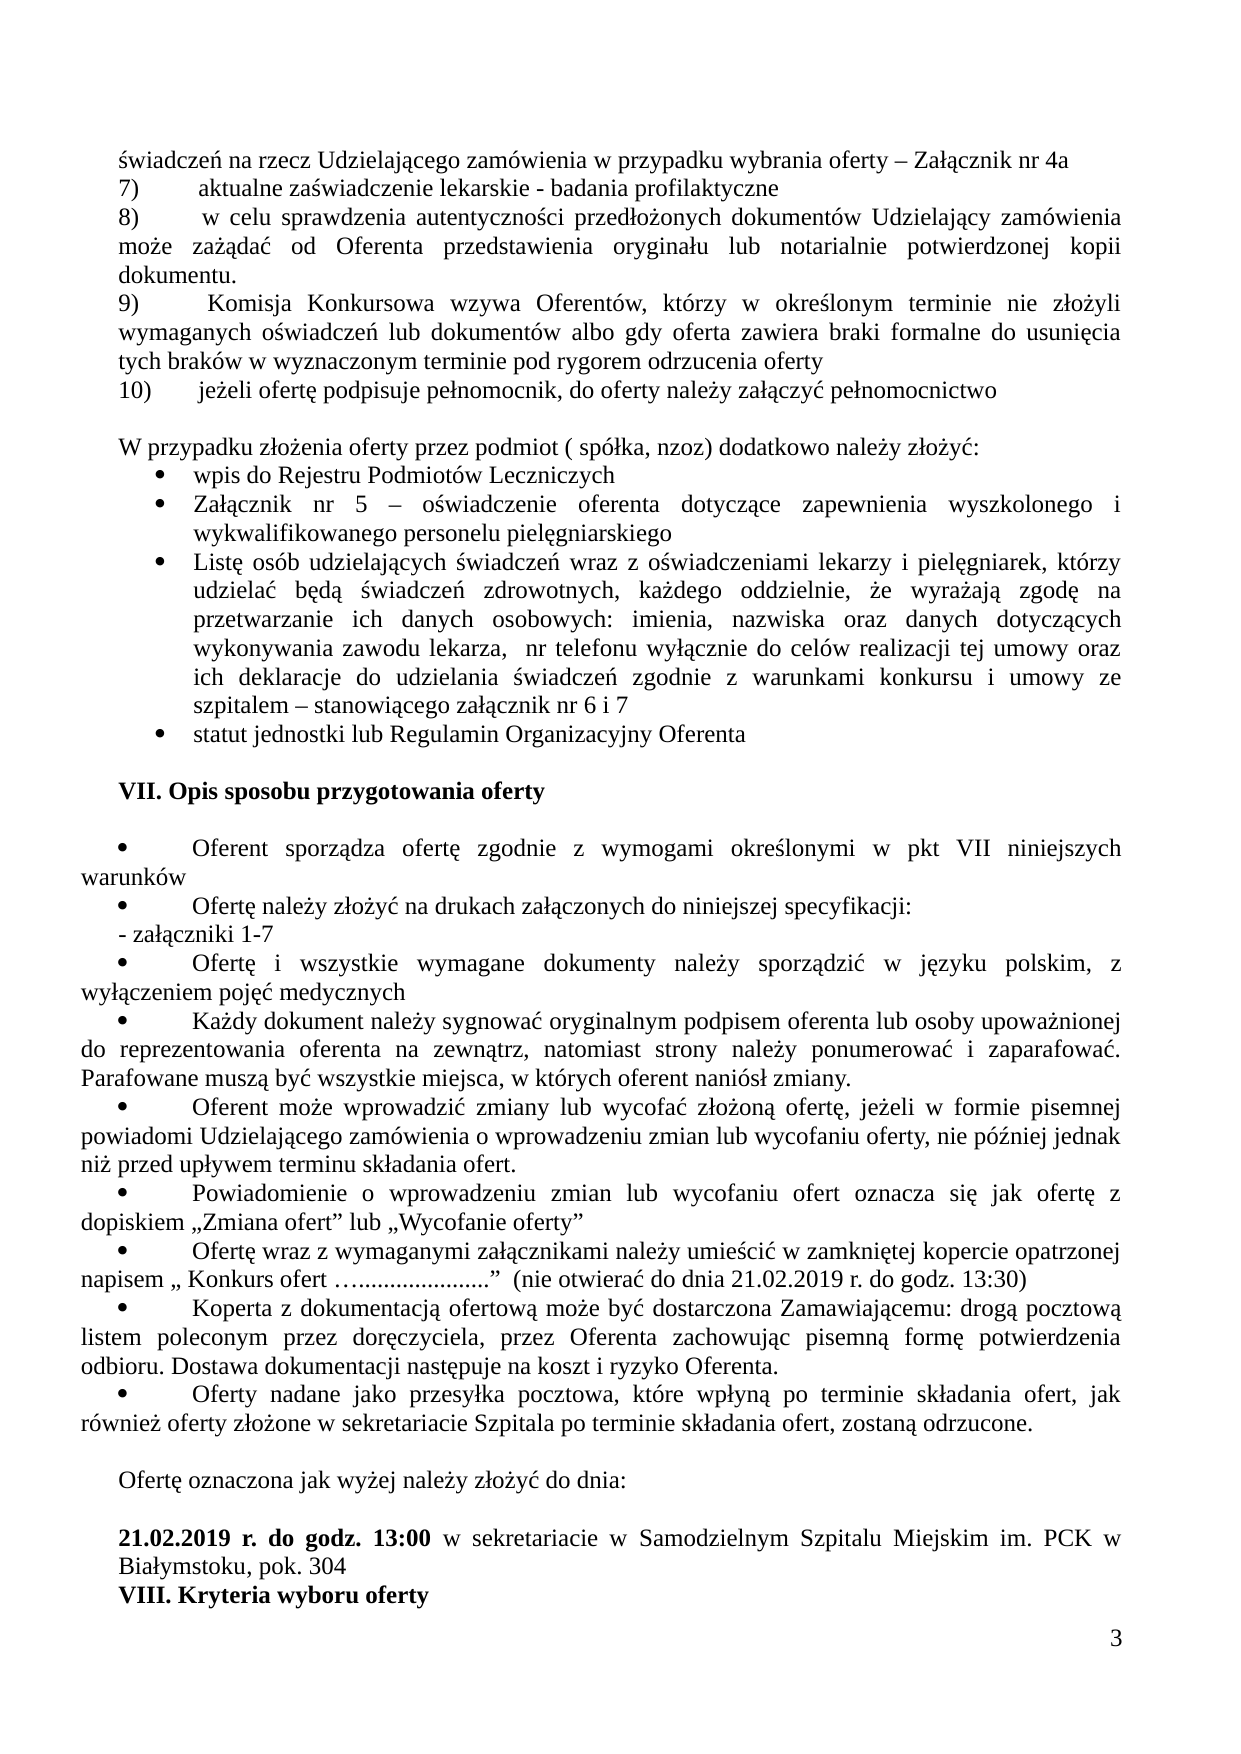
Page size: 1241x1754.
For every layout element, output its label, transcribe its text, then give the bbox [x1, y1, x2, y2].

text 21.02.2019 r. do godz. 13:00 w sekretariacie w Samodzielnym Szpitalu Miejskim im. PCK w Białymstoku, pok. 304 [118, 1523, 1122, 1580]
list Oferent może wprowadzić zmiany lub wycofać złożoną ofertę, jeżeli w formie pisemnej powiadomi Udzielającego zamówienia o wprowadzeniu zmian lub wycofaniu oferty, nie później jednak niż przed upływem terminu składania ofert. [81, 1092, 1122, 1178]
text - załączniki 1-7 [118, 919, 1122, 948]
list Ofertę należy złożyć na drukach załączonych do niniejszej specyfikacji: [81, 891, 1122, 919]
list jeżeli ofertę podpisuje pełnomocnik, do oferty należy załączyć pełnomocnictwo [118, 375, 1122, 403]
list Koperta z dokumentacją ofertową może być dostarczona Zamawiającemu: drogą pocztową listem poleconym przez doręczyciela, przez Oferenta zachowując pisemną formę potwierdzenia odbioru. Dostawa dokumentacji następuje na koszt i ryzyko Oferenta. [81, 1293, 1122, 1379]
list Ofertę wraz z wymaganymi załącznikami należy umieścić w zamkniętej kopercie opatrzonej napisem „ Konkurs ofert ….....................” (nie otwierać do dnia 21.02.2019 r. do godz. 13:30) [81, 1236, 1122, 1293]
list Ofertę i wszystkie wymagane dokumenty należy sporządzić w języku polskim, z wyłączeniem pojęć medycznych [81, 948, 1122, 1006]
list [118, 145, 1122, 173]
list Powiadomienie o wprowadzeniu zmian lub wycofaniu ofert oznacza się jak ofertę z dopiskiem „Zmiana ofert” lub „Wycofanie oferty” [81, 1178, 1122, 1236]
list Oferty nadane jako przesyłka pocztowa, które wpłyną po terminie składania ofert, jak również oferty złożone w sekretariacie Szpitala po terminie składania ofert, zostaną odrzucone. [81, 1379, 1122, 1437]
list wpis do Rejestru Podmiotów Leczniczych [156, 460, 1122, 489]
list aktualne zaświadczenie lekarskie - badania profilaktyczne [118, 173, 1122, 202]
list w celu sprawdzenia autentyczności przedłożonych dokumentów Udzielający zamówienia może zażądać od Oferenta przedstawienia oryginału lub notarialnie potwierdzonej kopii dokumentu. [118, 202, 1122, 288]
text VII. Opis sposobu przygotowania oferty [118, 776, 1122, 804]
text Ofertę oznaczona jak wyżej należy złożyć do dnia: [118, 1465, 1122, 1494]
text VIII. Kryteria wyboru oferty [118, 1580, 1122, 1609]
list Komisja Konkursowa wzywa Oferentów, którzy w określonym terminie nie złożyli wymaganych oświadczeń lub dokumentów albo gdy oferta zawiera braki formalne do usunięcia tych braków w wyznaczonym terminie pod rygorem odrzucenia oferty [118, 288, 1122, 375]
list Listę osób udzielających świadczeń wraz z oświadczeniami lekarzy i pielęgniarek, którzy udzielać będą świadczeń zdrowotnych, każdego oddzielnie, że wyrażają zgodę na przetwarzanie ich danych osobowych: imienia, nazwiska oraz danych dotyczących wykonywania zawodu lekarza, nr telefonu wyłącznie do celów realizacji tej umowy oraz ich deklaracje do udzielania świadczeń zgodnie z warunkami konkursu i umowy ze szpitalem – stanowiącego załącznik nr 6 i 7 [156, 547, 1122, 719]
list statut jednostki lub Regulamin Organizacyjny Oferenta [156, 719, 1122, 748]
list Załącznik nr 5 – oświadczenie oferenta dotyczące zapewnienia wyszkolonego i wykwalifikowanego personelu pielęgniarskiego [156, 489, 1122, 547]
list Każdy dokument należy sygnować oryginalnym podpisem oferenta lub osoby upoważnionej do reprezentowania oferenta na zewnątrz, natomiast strony należy ponumerować i zaparafować. Parafowane muszą być wszystkie miejsca, w których oferent naniósł zmiany. [81, 1006, 1122, 1092]
text W przypadku złożenia oferty przez podmiot ( spółka, nzoz) dodatkowo należy złożyć: [118, 432, 1122, 460]
list Oferent sporządza ofertę zgodnie z wymogami określonymi w pkt VII niniejszych warunków [81, 833, 1122, 891]
